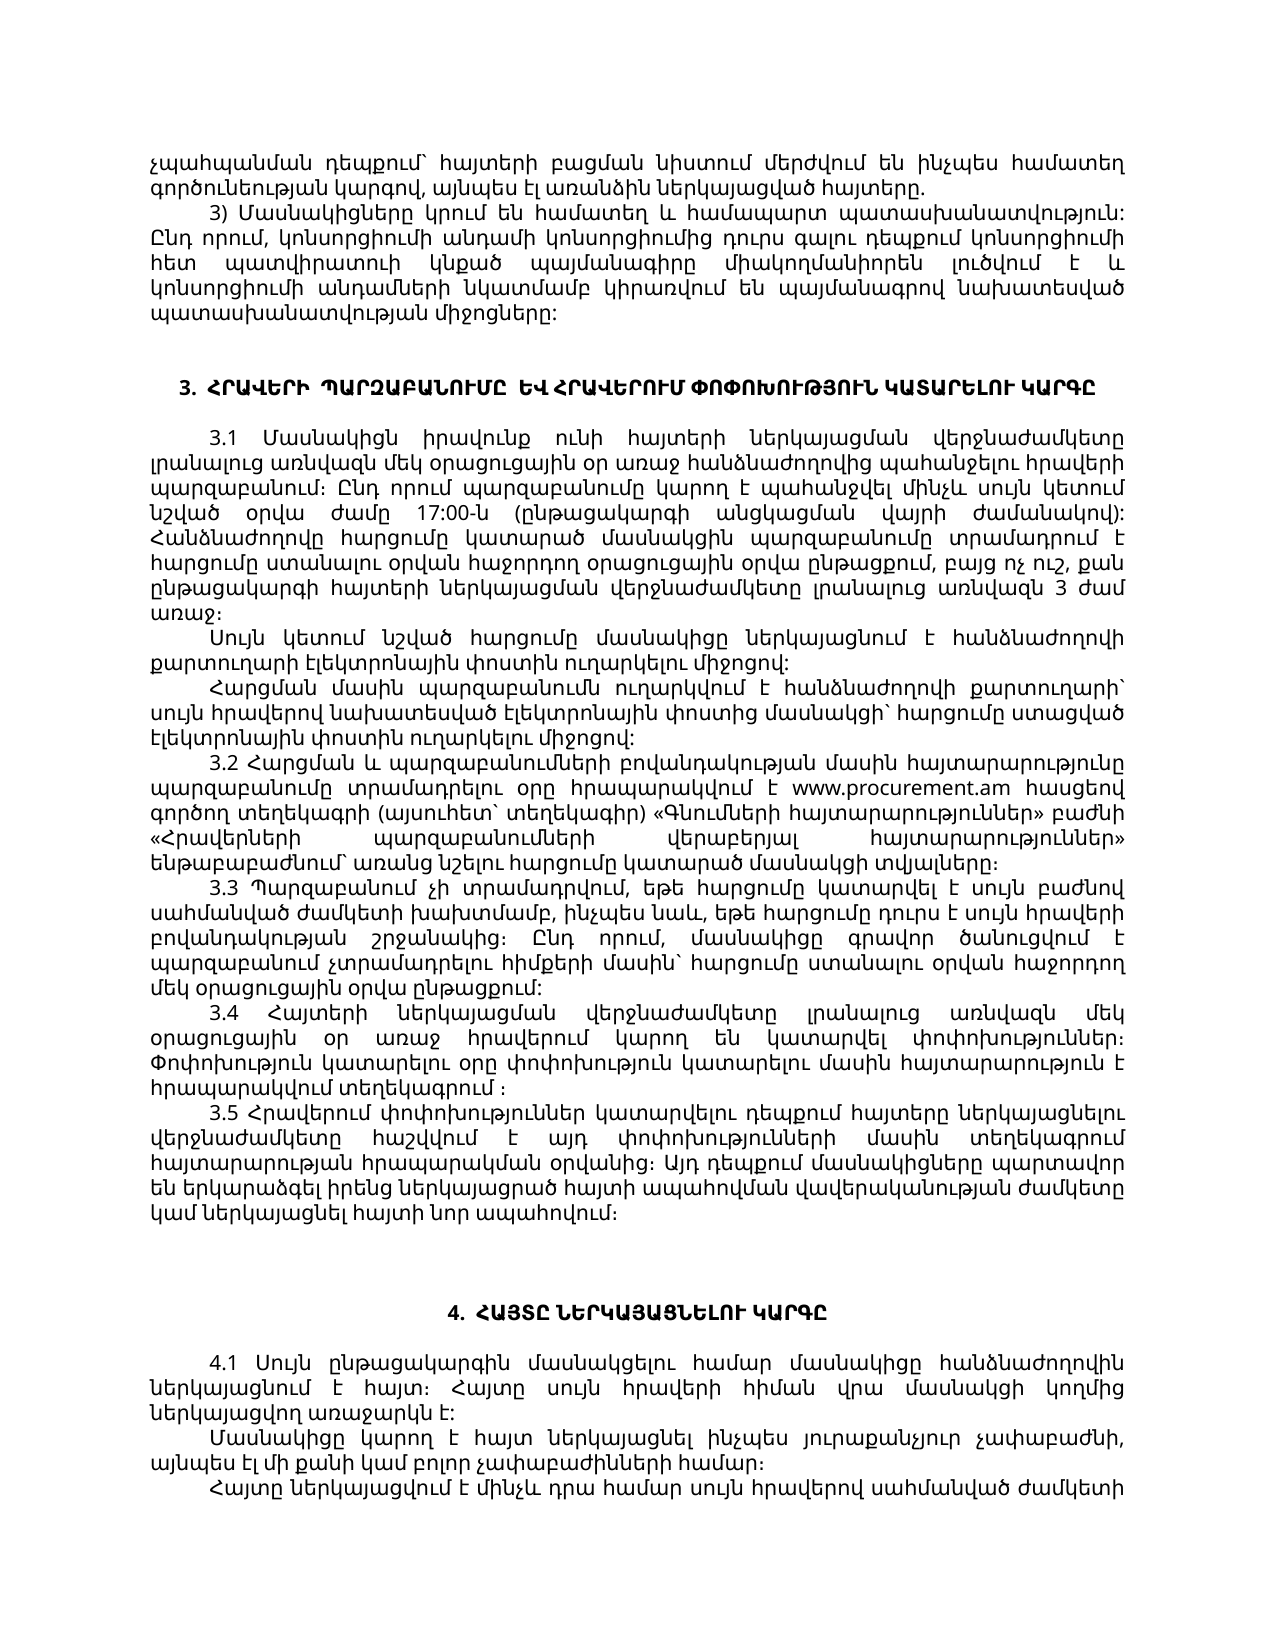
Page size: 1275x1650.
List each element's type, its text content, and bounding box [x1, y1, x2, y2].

text Հարցման մասին պարզաբանումն ուղարկվում է հանձնաժողովի քարտուղարի` սույն հրավերով նախատեսված էլեկտրոնային փոստից մասնակցի` հարցումը ստացված էլեկտրոնային փոստին ուղարկելու միջոցով: [150, 675, 1125, 750]
text 4.1 Սույն ընթացակարգին մասնակցելու համար մասնակիցը հանձնաժողովին ներկայացնում է հայտ։ Հայտը սույն հրավերի հիման վրա մասնակցի կողմից ներկայացվող առաջարկն է: [150, 1350, 1125, 1425]
text 3. ՀՐԱՎԵՐԻ ՊԱՐԶԱԲԱՆՈՒՄԸ ԵՎ ՀՐԱՎԵՐՈՒՄ ՓՈՓՈԽՈՒԹՅՈՒՆ ԿԱՏԱՐԵԼՈՒ ԿԱՐԳԸ [150, 375, 1125, 400]
text 3.5 Հրավերում փոփոխություններ կատարվելու դեպքում հայտերը ներկայացնելու վերջնաժամկետը հաշվվում է այդ փոփոխությունների մասին տեղեկագրում հայտարարության հրապարակման օրվանից։ Այդ դեպքում մասնակիցները պարտավոր են երկարաձգել իրենց ներկայացրած հայտի ապահովման վավերականության ժամկետը կամ ներկայացնել հայտի նոր ապահովում։ [150, 1100, 1125, 1225]
text Մասնակիցը կարող է հայտ ներկայացնել ինչպես յուրաքանչյուր չափաբաժնի, այնպես էլ մի քանի կամ բոլոր չափաբաժինների համար։ [150, 1425, 1125, 1475]
text 3.4 Հայտերի ներկայացման վերջնաժամկետը լրանալուց առնվազն մեկ օրացուցային օր առաջ հրավերում կարող են կատարվել փոփոխություններ։ Փոփոխություն կատարելու օրը փոփոխություն կատարելու մասին հայտարարություն է հրապարակվում տեղեկագրում ։ [150, 1000, 1125, 1100]
text 3.1 Մասնակիցն իրավունք ունի հայտերի ներկայացման վերջնաժամկետը լրանալուց առնվազն մեկ օրացուցային օր առաջ հանձնաժողովից պահանջելու հրավերի պարզաբանում։ Ընդ որում պարզաբանումը կարող է պահանջվել մինչև սույն կետում նշված օրվա ժամը 17:00-ն (ընթացակարգի անցկացման վայրի ժամանակով): Հանձնաժողովը հարցումը կատարած մասնակցին պարզաբանումը տրամադրում է հարցումը ստանալու օրվան հաջորդող օրացուցային օրվա ընթացքում, բայց ոչ ուշ, քան ընթացակարգի հայտերի ներկայացման վերջնաժամկետը լրանալուց առնվազն 3 ժամ առաջ։ [150, 425, 1125, 625]
text 3.2 Հարցման և պարզաբանումների բովանդակության մասին հայտարարությունը պարզաբանումը տրամադրելու օրը հրապարակվում է www.procurement.am հասցեով գործող տեղեկագրի (այսուհետ` տեղեկագիր) «Գնումների հայտարարություններ» բաժնի «Հրավերների պարզաբանումների վերաբերյալ հայտարարություններ» ենթաբաբաժնում` առանց նշելու հարցումը կատարած մասնակցի տվյալները։ [150, 750, 1125, 875]
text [150, 150, 1125, 200]
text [150, 1475, 1125, 1500]
text 3) Մասնակիցները կրում են համատեղ և համապարտ պատասխանատվություն: Ընդ որում, կոնսորցիումի անդամի կոնսորցիումից դուրս գալու դեպքում կոնսորցիումի հետ պատվիրատուի կնքած պայմանագիրը միակողմանիորեն լուծվում է և կոնսորցիումի անդամների նկատմամբ կիրառվում են պայմանագրով նախատեսված պատասխանատվության միջոցները: [150, 200, 1125, 325]
text Սույն կետում նշված հարցումը մասնակիցը ներկայացնում է հանձնաժողովի քարտուղարի էլեկտրոնային փոստին ուղարկելու միջոցով: [150, 625, 1125, 675]
text 3.3 Պարզաբանում չի տրամադրվում, եթե հարցումը կատարվել է սույն բաժնով սահմանված ժամկետի խախտմամբ, ինչպես նաև, եթե հարցումը դուրս է սույն հրավերի բովանդակության շրջանակից։ Ընդ որում, մասնակիցը գրավոր ծանուցվում է պարզաբանում չտրամադրելու հիմքերի մասին` հարցումը ստանալու օրվան հաջորդող մեկ օրացուցային օրվա ընթացքում: [150, 875, 1125, 1000]
text 4. ՀԱՅՏԸ ՆԵՐԿԱՅԱՑՆԵԼՈՒ ԿԱՐԳԸ [150, 1300, 1125, 1325]
